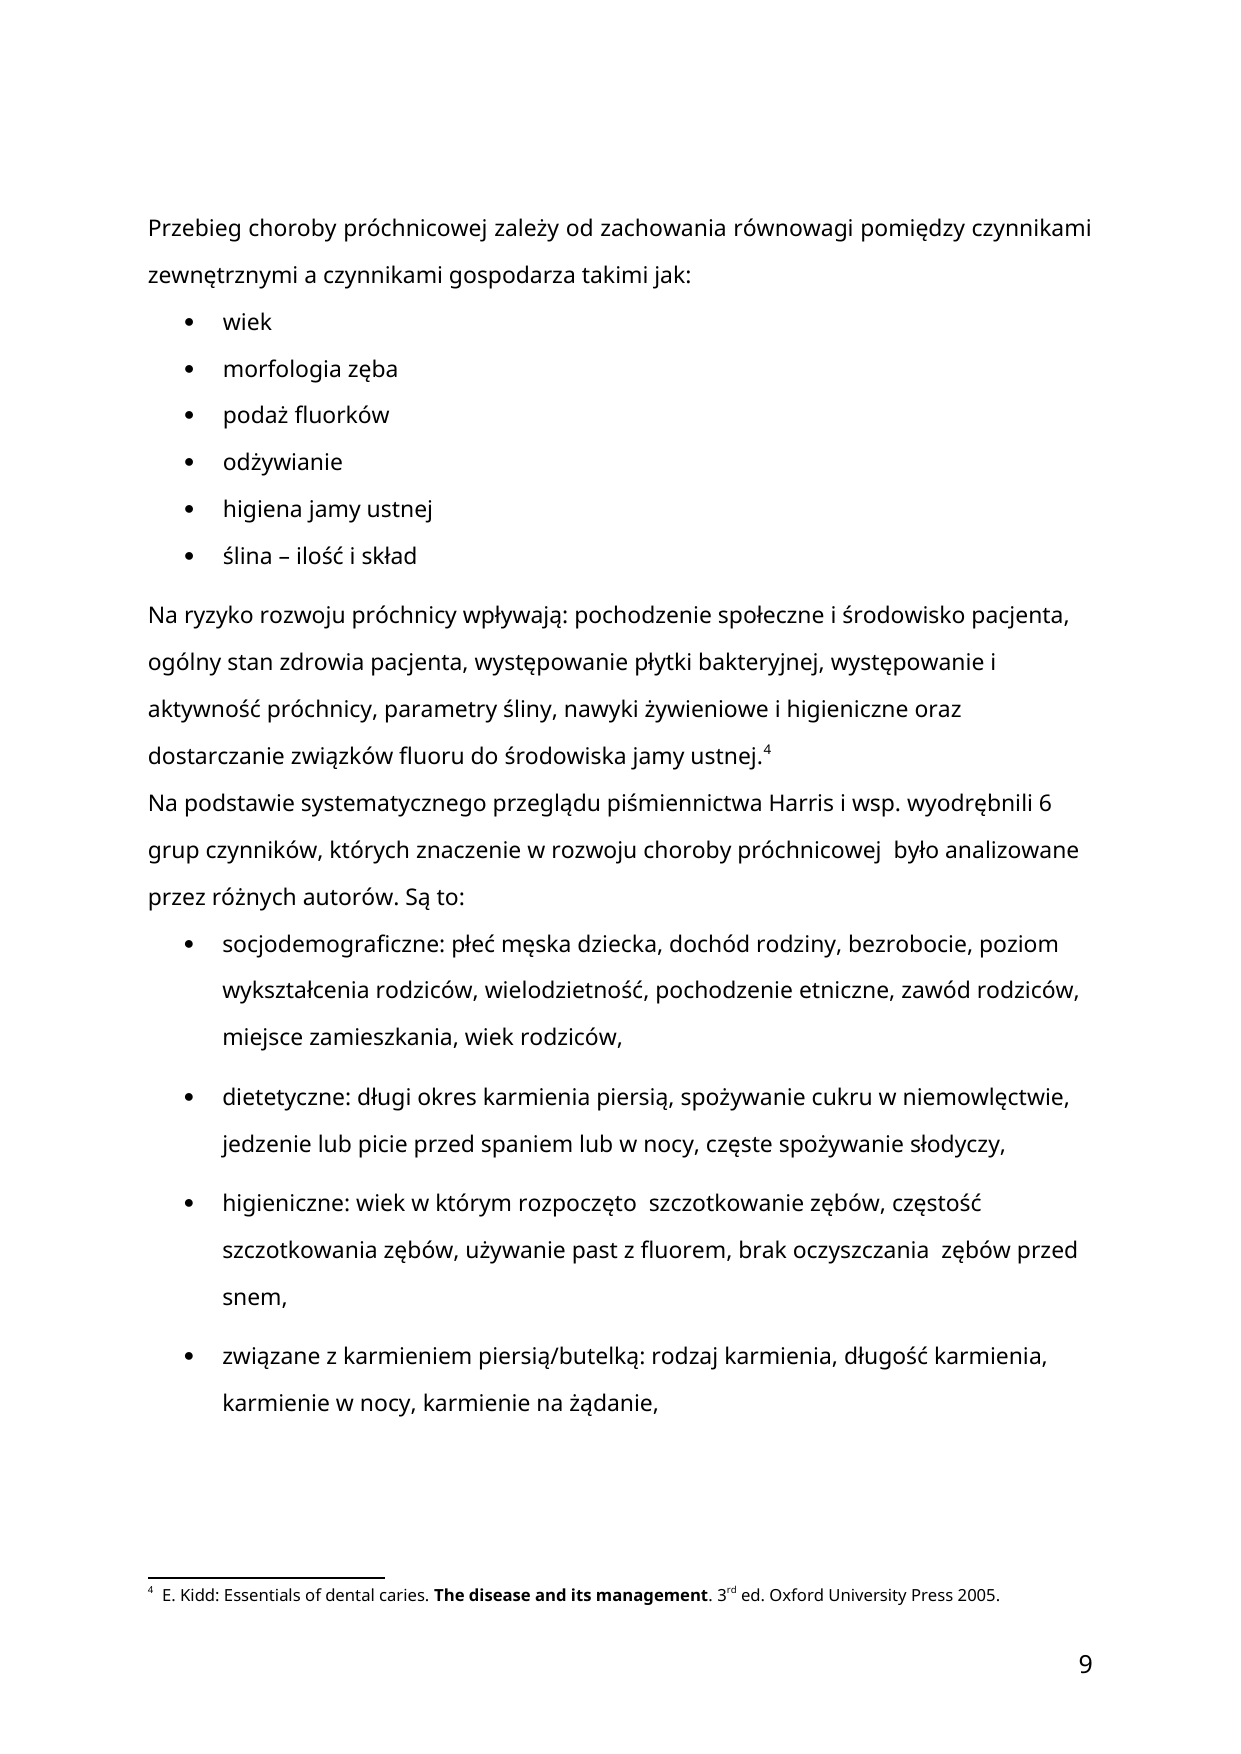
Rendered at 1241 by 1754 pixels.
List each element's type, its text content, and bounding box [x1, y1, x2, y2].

text Na podstawie systematycznego przeglądu piśmiennictwa Harris i wsp. wyodrębnili 6 grup czynników, których znaczenie w rozwoju choroby próchnicowej było analizowane przez różnych autorów. Są to: [148, 787, 1093, 912]
text Na ryzyko rozwoju próchnicy wpływają: pochodzenie społeczne i środowisko pacjenta, ogólny stan zdrowia pacjenta, występowanie płytki bakteryjnej, występowanie i aktywność próchnicy, parametry śliny, nawyki żywieniowe i higieniczne oraz dostarczanie związków fluoru do środowiska jamy ustnej. [148, 599, 1093, 771]
list dietetyczne: długi okres karmienia piersią, spożywanie cukru w niemowlęctwie, jedzenie lub picie przed spaniem lub w nocy, częste spożywanie słodyczy, [185, 1081, 1093, 1159]
list podaż fluorków [185, 399, 1093, 431]
list ślina – ilość i skład [185, 540, 1093, 571]
list socjodemograficzne: płeć męska dziecka, dochód rodziny, bezrobocie, poziom wykształcenia rodziców, wielodzietność, pochodzenie etniczne, zawód rodziców, miejsce zamieszkania, wiek rodziców, [185, 928, 1093, 1053]
list związane z karmieniem piersią/butelką: rodzaj karmienia, długość karmienia, karmienie w nocy, karmienie na żądanie, [185, 1340, 1093, 1418]
list wiek [185, 306, 1093, 337]
list odżywianie [185, 446, 1093, 478]
list higieniczne: wiek w którym rozpoczęto szczotkowanie zębów, częstość szczotkowania zębów, używanie past z fluorem, brak oczyszczania zębów przed snem, [185, 1187, 1093, 1312]
text Przebieg choroby próchnicowej zależy od zachowania równowagi pomiędzy czynnikami zewnętrznymi a czynnikami gospodarza takimi jak: [148, 212, 1093, 290]
list morfologia zęba [185, 353, 1093, 384]
list higiena jamy ustnej [185, 493, 1093, 524]
